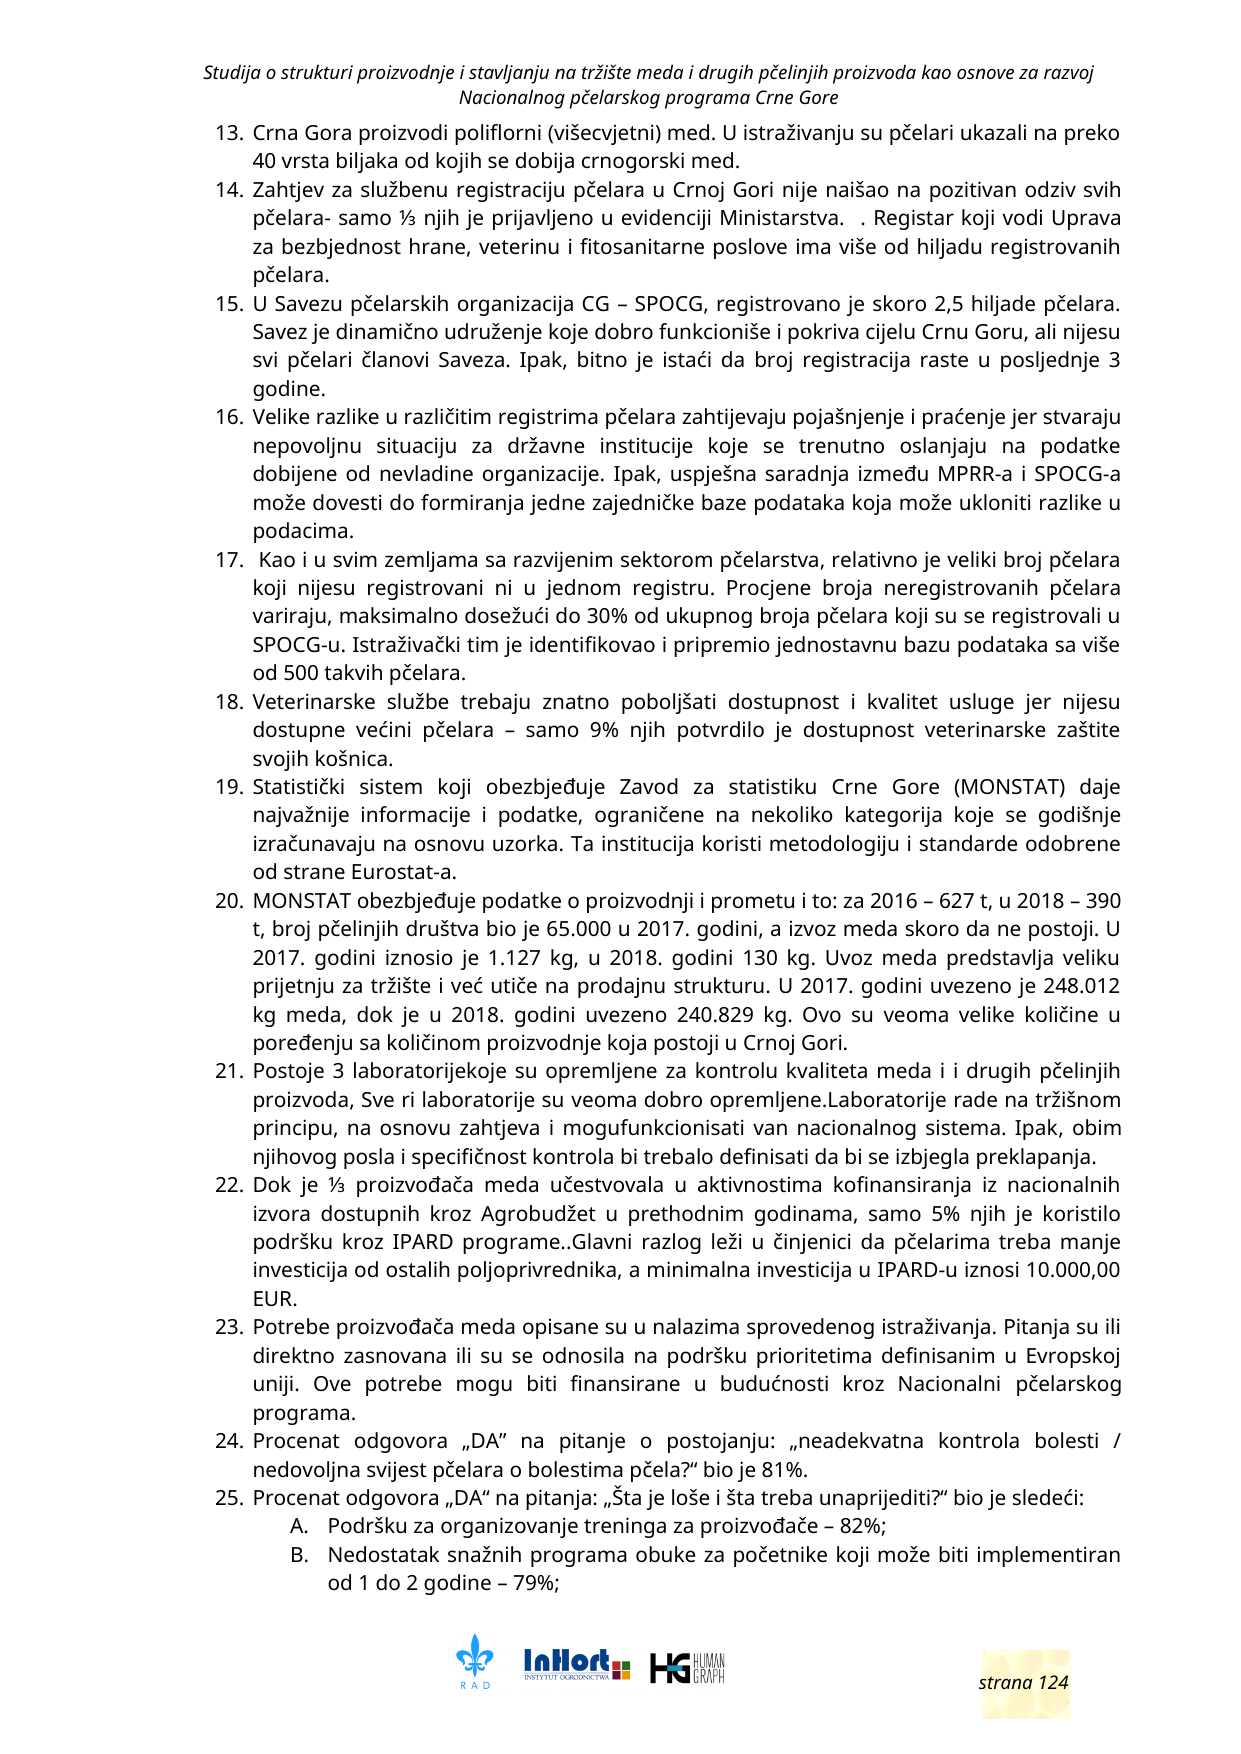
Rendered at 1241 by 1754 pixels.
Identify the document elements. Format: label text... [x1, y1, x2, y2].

list Podršku za organizovanje treninga za proizvođače – 82%; [290, 1512, 1122, 1540]
list Potrebe proizvođača meda opisane su u nalazima sprovedenog istraživanja. Pitanja su ili direktno zasnovana ili su se odnosila na podršku prioritetima definisanim u Evropskoj uniji. Ove potrebe mogu biti finansirane u budućnosti kroz Nacionalni pčelarskog programa. [215, 1312, 1122, 1426]
list Veterinarske službe trebaju znatno poboljšati dostupnost i kvalitet usluge jer nijesu dostupne većini pčelara – samo 9% njih potvrdilo je dostupnost veterinarske zaštite svojih košnica. [215, 687, 1122, 772]
list Statistički sistem koji obezbjeđuje Zavod za statistiku Crne Gore (MONSTAT) daje najvažnije informacije i podatke, ograničene na nekoliko kategorija koje se godišnje izračunavaju na osnovu uzorka. Ta institucija koristi metodologiju i standarde odobrene od strane Eurostat-a. [215, 772, 1122, 886]
list Procenat odgovora „DA” na pitanje o postojanju: „neadekvatna kontrola bolesti / nedovoljna svijest pčelara o bolestima pčela?“ bio je 81%. [215, 1426, 1122, 1483]
list Procenat odgovora „DA“ na pitanja: „Šta je loše i šta treba unaprijediti?“ bio je sledeći: [215, 1483, 1122, 1512]
list Crna Gora proizvodi poliflorni (višecvjetni) med. U istraživanju su pčelari ukazali na preko 40 vrsta biljaka od kojih se dobija crnogorski med. [215, 118, 1122, 175]
list Postoje 3 laboratorijekoje su opremljene za kontrolu kvaliteta meda i i drugih pčelinjih proizvoda, Sve ri laboratorije su veoma dobro opremljene.Laboratorije rade na tržišnom principu, na osnovu zahtjeva i mogufunkcionisati van nacionalnog sistema. Ipak, obim njihovog posla i specifičnost kontrola bi trebalo definisati da bi se izbjegla preklapanja. [215, 1057, 1122, 1170]
picture [982, 1650, 1071, 1719]
list Zahtjev za službenu registraciju pčelara u Crnoj Gori nije naišao na pozitivan odziv svih pčelara- samo ⅓ njih je prijavljeno u evidenciji Ministarstva. . Registar koji vodi Uprava za bezbjednost hrane, veterinu i fitosanitarne poslove ima više od hiljadu registrovanih pčelara. [215, 175, 1122, 289]
list Kao i u svim zemljama sa razvijenim sektorom pčelarstva, relativno je veliki broj pčelara koji nijesu registrovani ni u jednom registru. Procjene broja neregistrovanih pčelara variraju, maksimalno dosežući do 30% od ukupnog broja pčelara koji su se registrovali u SPOCG-u. Istraživački tim je identifikovao i pripremio jednostavnu bazu podataka sa više od 500 takvih pčelara. [215, 545, 1122, 687]
list U Savezu pčelarskih organizacija CG – SPOCG, registrovano je skoro 2,5 hiljade pčelara. Savez je dinamično udruženje koje dobro funkcioniše i pokriva cijelu Crnu Goru, ali nijesu svi pčelari članovi Saveza. Ipak, bitno je istaći da broj registracija raste u posljednje 3 godine. [215, 289, 1122, 402]
list Nedostatak snažnih programa obuke za početnike koji može biti implementiran od 1 do 2 godine – 79%; [290, 1540, 1122, 1597]
list MONSTAT obezbjeđuje podatke o proizvodnji i prometu i to: za 2016 – 627 t, u 2018 – 390 t, broj pčelinjih društva bio je 65.000 u 2017. godini, a izvoz meda skoro da ne postoji. U 2017. godini iznosio je 1.127 kg, u 2018. godini 130 kg. Uvoz meda predstavlja veliku prijetnju za tržište i već utiče na prodajnu strukturu. U 2017. godini uvezeno je 248.012 kg meda, dok je u 2018. godini uvezeno 240.829 kg. Ovo su veoma velike količine u poređenju sa količinom proizvodnje koja postoji u Crnoj Gori. [215, 886, 1122, 1057]
picture [453, 1632, 726, 1690]
list Velike razlike u različitim registrima pčelara zahtijevaju pojašnjenje i praćenje jer stvaraju nepovoljnu situaciju za državne institucije koje se trenutno oslanjaju na podatke dobijene od nevladine organizacije. Ipak, uspješna saradnja između MPRR-a i SPOCG-a može dovesti do formiranja jedne zajedničke baze podataka koja može ukloniti razlike u podacima. [215, 402, 1122, 545]
list Dok je ⅓ proizvođača meda učestvovala u aktivnostima kofinansiranja iz nacionalnih izvora dostupnih kroz Agrobudžet u prethodnim godinama, samo 5% njih je koristilo podršku kroz IPARD programe..Glavni razlog leži u činjenici da pčelarima treba manje investicija od ostalih poljoprivrednika, a minimalna investicija u IPARD-u iznosi 10.000,00 EUR. [215, 1170, 1122, 1312]
